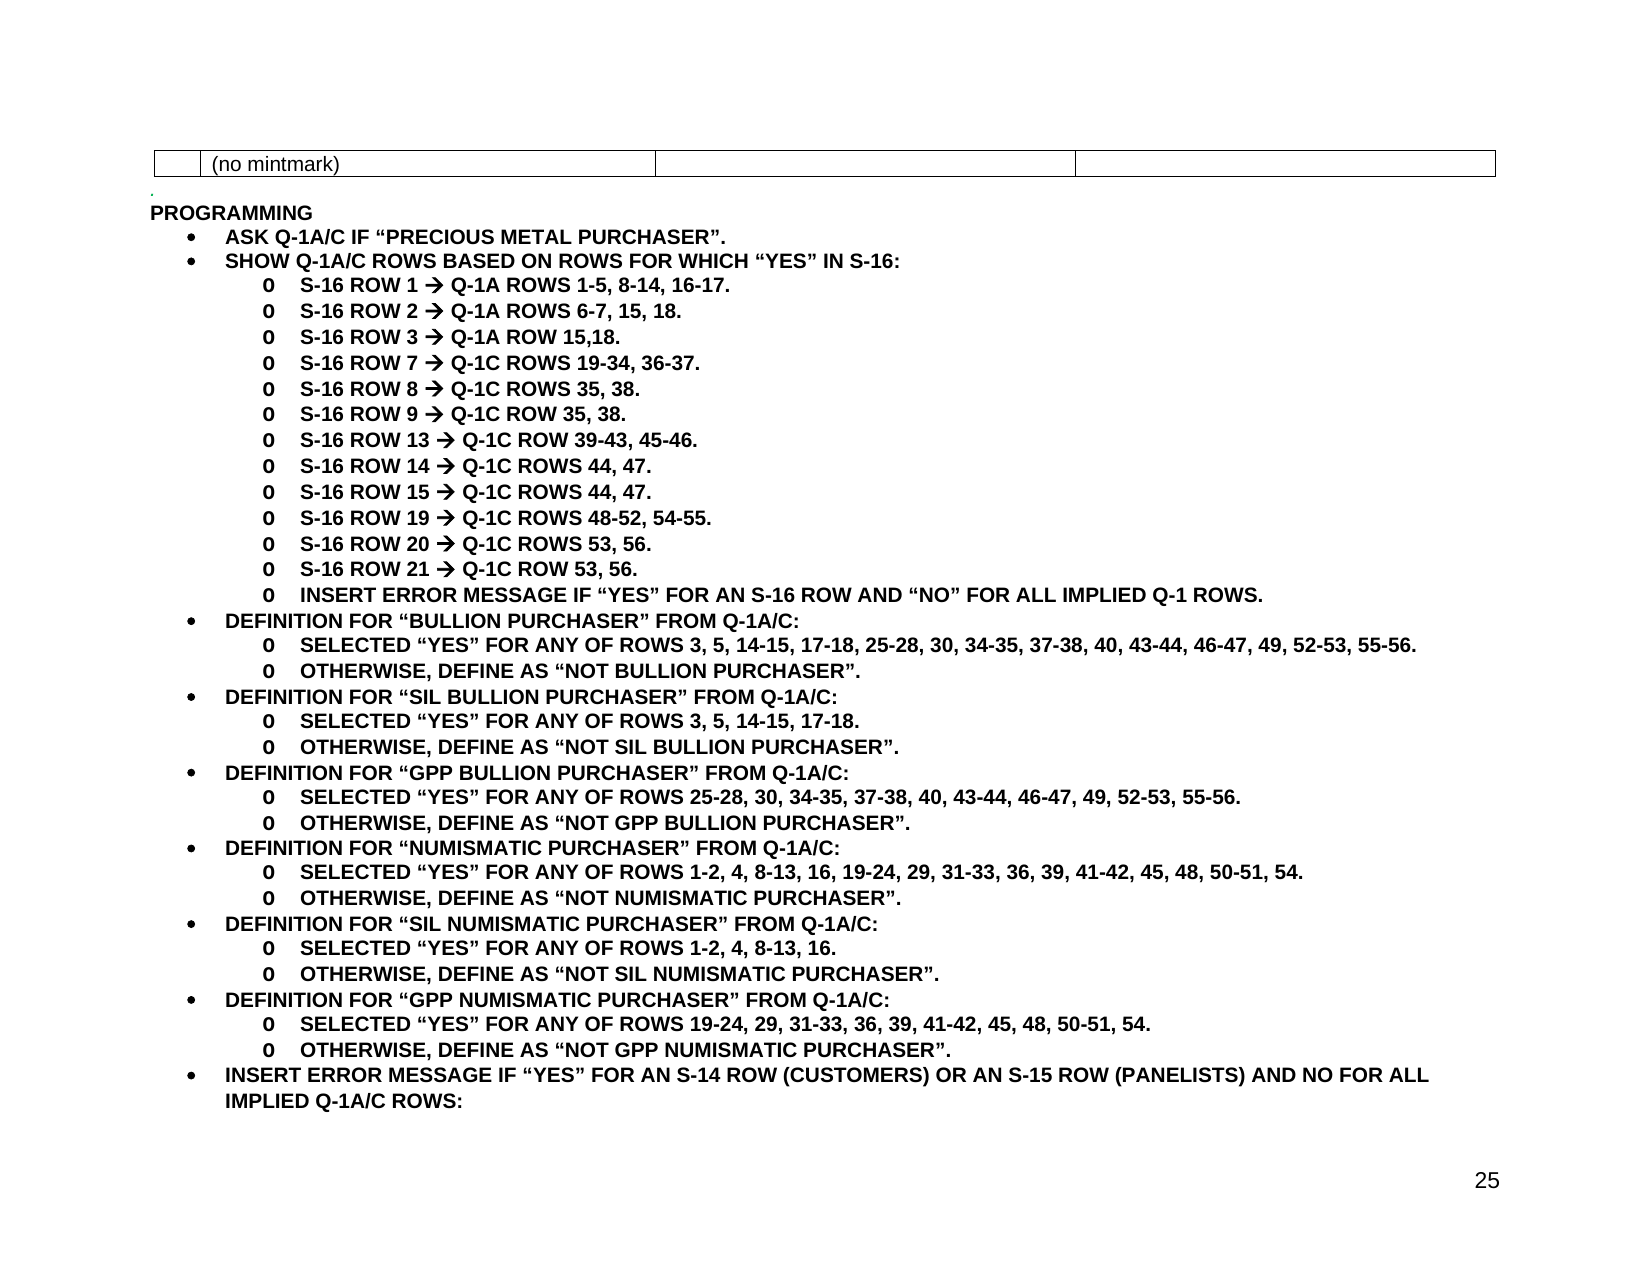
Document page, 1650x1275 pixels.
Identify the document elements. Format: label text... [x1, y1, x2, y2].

list DEFINITION FOR “GPP NUMISMATIC PURCHASER” from q-1a/c: [187, 988, 1500, 1012]
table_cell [201, 151, 655, 176]
list Otherwise, define as “not Sil Numismatic purchaser”. [262, 962, 1500, 988]
list S-16 row 2 q-1A Rows 6-7, 15, 18. [262, 299, 1500, 325]
list S-16 Row 8 Q-1C Rows 35, 38. [262, 376, 1500, 402]
list Selected “yes” for any of rows 1-2, 4, 8-13, 16. [262, 936, 1500, 962]
list Selected “yes” for any of rows 3, 5, 14-15, 17-18. [262, 709, 1500, 734]
list S-16 Row 20 Q-1C ROWS 53, 56. [262, 531, 1500, 557]
list Otherwise, define as “not sil bullion purchaser”. [262, 734, 1500, 760]
list ASK Q-1A/C IF “PRECIOUS METAL PURCHASER”. [187, 225, 1500, 249]
list S-16 Row 7 Q-1C Rows 19-34, 36-37. [262, 351, 1500, 376]
list DEFINITION FOR “NUMISMATIC PURCHASER” from q-1a/C: [187, 836, 1500, 860]
list Selected “Yes” for any of rows 3, 5, 14-15, 17-18, 25-28, 30, 34-35, 37-38, 40, 43-44, 46-47, 49, 52-53, 55-56. [262, 633, 1500, 659]
list S-16 Row 19 Q-1C Rows 48-52, 54-55. [262, 506, 1500, 531]
list Otherwise, define as “not GPP Numismatic purchaser”. [262, 1037, 1500, 1063]
table_cell [1076, 151, 1495, 176]
list INSERT ERROR MESSAGE IF “YES” for an S-14 row (Customers) or an s-15 row (Panelists) and no for all implied q-1a/c rows: [187, 1063, 1500, 1113]
list S-16 Row 9 Q-1C Row 35, 38. [262, 402, 1500, 428]
list S-16 Row 14 Q-1C Rows 44, 47. [262, 454, 1500, 480]
list DEFINITION FOR “GPP BULLION PURCHASER” from q-1a/c: [187, 760, 1500, 784]
list DEFINITION FOR “SIL BULLION PURCHASER” from q-1A/C: [187, 685, 1500, 709]
list S-16 Row 15 Q-1C RowS 44, 47. [262, 480, 1500, 506]
list S-16 Row 1 Q-1A Rows 1-5, 8-14, 16-17. [262, 273, 1500, 299]
list Selected “yes” for any of rows 19-24, 29, 31-33, 36, 39, 41-42, 45, 48, 50-51, 54. [262, 1012, 1500, 1037]
list S-16 Row 21 Q-1C rOW 53, 56. [262, 557, 1500, 583]
list Otherwise, define as “not GPP bullion purchaser”. [262, 810, 1500, 836]
text programming [150, 201, 1500, 225]
list Selected “yes” for any of rows 25-28, 30, 34-35, 37-38, 40, 43-44, 46-47, 49, 52-53, 55-56. [262, 784, 1500, 810]
subtitle . [150, 177, 1500, 201]
list DEFINITION FOR “BULLION PURCHASER” from q-1a/C: [187, 609, 1500, 633]
list Insert error message if “yes” for an s-16 row and “no” for all implied q-1 rows. [262, 583, 1500, 609]
list Otherwise, Define as “not bullion purchaser”. [262, 659, 1500, 685]
table_cell 49 [155, 151, 200, 176]
list DEFINITION FOR “SIL NUMISMATIC PURCHASER” from q-1a/c: [187, 912, 1500, 936]
list S-16 row 3 Q-1A Row 15,18. [262, 325, 1500, 351]
list Otherwise, define as “not numismatic purchaser”. [262, 886, 1500, 912]
list Selected “yes” for any of rows 1-2, 4, 8-13, 16, 19-24, 29, 31-33, 36, 39, 41-42, 45, 48, 50-51, 54. [262, 860, 1500, 886]
list S-16 Row 13 Q-1C Row 39-43, 45-46. [262, 428, 1500, 454]
table_cell [656, 151, 1075, 176]
list SHOW Q-1A/C ROWS BASED on rows for which “yes” in S-16: [187, 249, 1500, 273]
